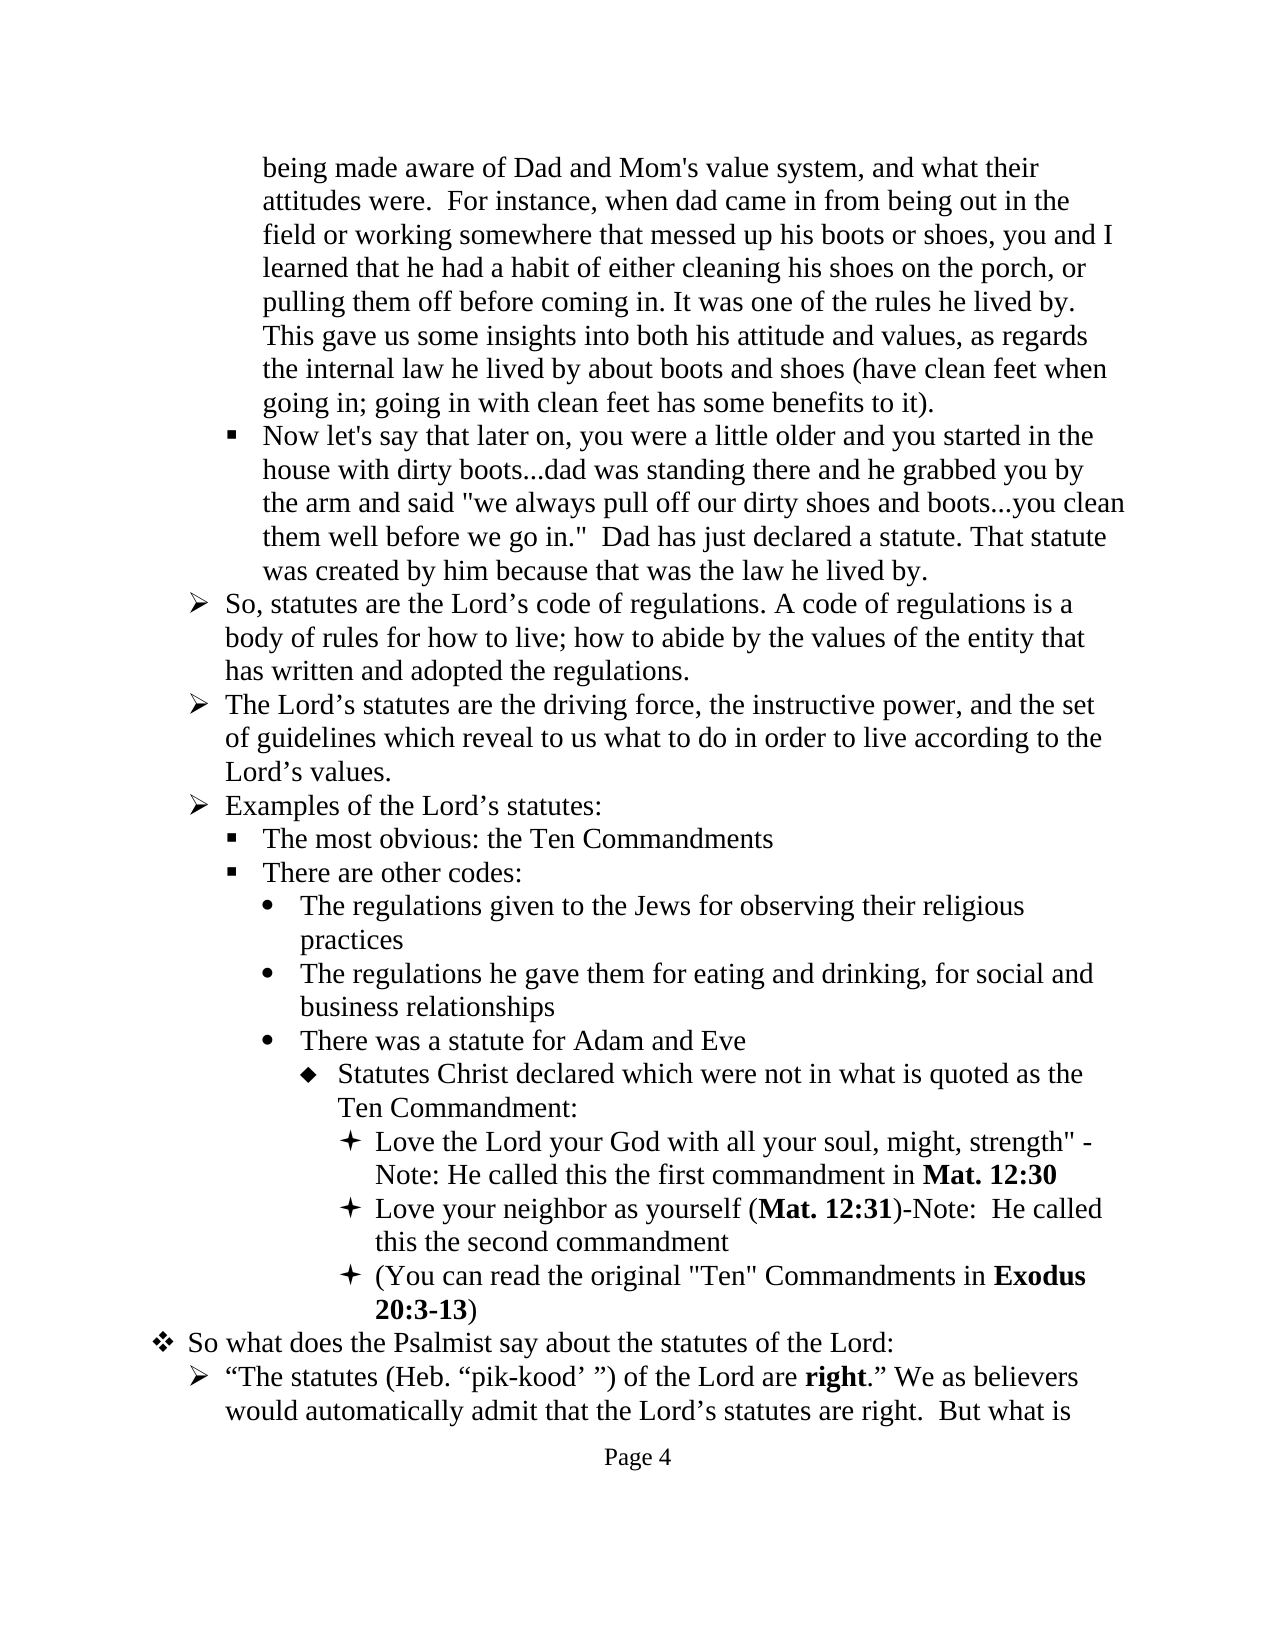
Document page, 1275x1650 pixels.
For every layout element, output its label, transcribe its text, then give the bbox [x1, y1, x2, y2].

list The regulations he gave them for eating and drinking, for social and business relationships [262, 956, 1125, 1023]
list Now let's say that later on, you were a little older and you started in the house with dirty boots...dad was standing there and he grabbed you by the arm and said "we always pull off our dirty shoes and boots...you clean them well before we go in." Dad has just declared a statute. That statute was created by him because that was the law he lived by. [225, 418, 1125, 586]
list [225, 150, 1125, 418]
list So, statutes are the Lord’s code of regulations. A code of regulations is a body of rules for how to live; how to abide by the values of the entity that has written and adopted the regulations. [187, 586, 1125, 687]
list (You can read the original "Ten" Commandments in Exodus 20:3-13) [337, 1258, 1125, 1325]
list Examples of the Lord’s statutes: [187, 788, 1125, 821]
list There was a statute for Adam and Eve [262, 1023, 1125, 1057]
list The most obvious: the Ten Commandments [225, 821, 1125, 855]
list Love your neighbor as yourself (Mat. 12:31)-Note: He called this the second commandment [337, 1191, 1125, 1258]
list So what does the Psalmist say about the statutes of the Lord: [150, 1325, 1125, 1359]
list There are other codes: [225, 855, 1125, 888]
list Statutes Christ declared which were not in what is quoted as the Ten Commandment: [300, 1057, 1125, 1124]
list The Lord’s statutes are the driving force, the instructive power, and the set of guidelines which reveal to us what to do in order to live according to the Lord’s values. [187, 687, 1125, 788]
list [187, 1359, 1125, 1426]
list The regulations given to the Jews for observing their religious practices [262, 888, 1125, 956]
list Love the Lord your God with all your soul, might, strength" - Note: He called this the first commandment in Mat. 12:30 [337, 1124, 1125, 1191]
